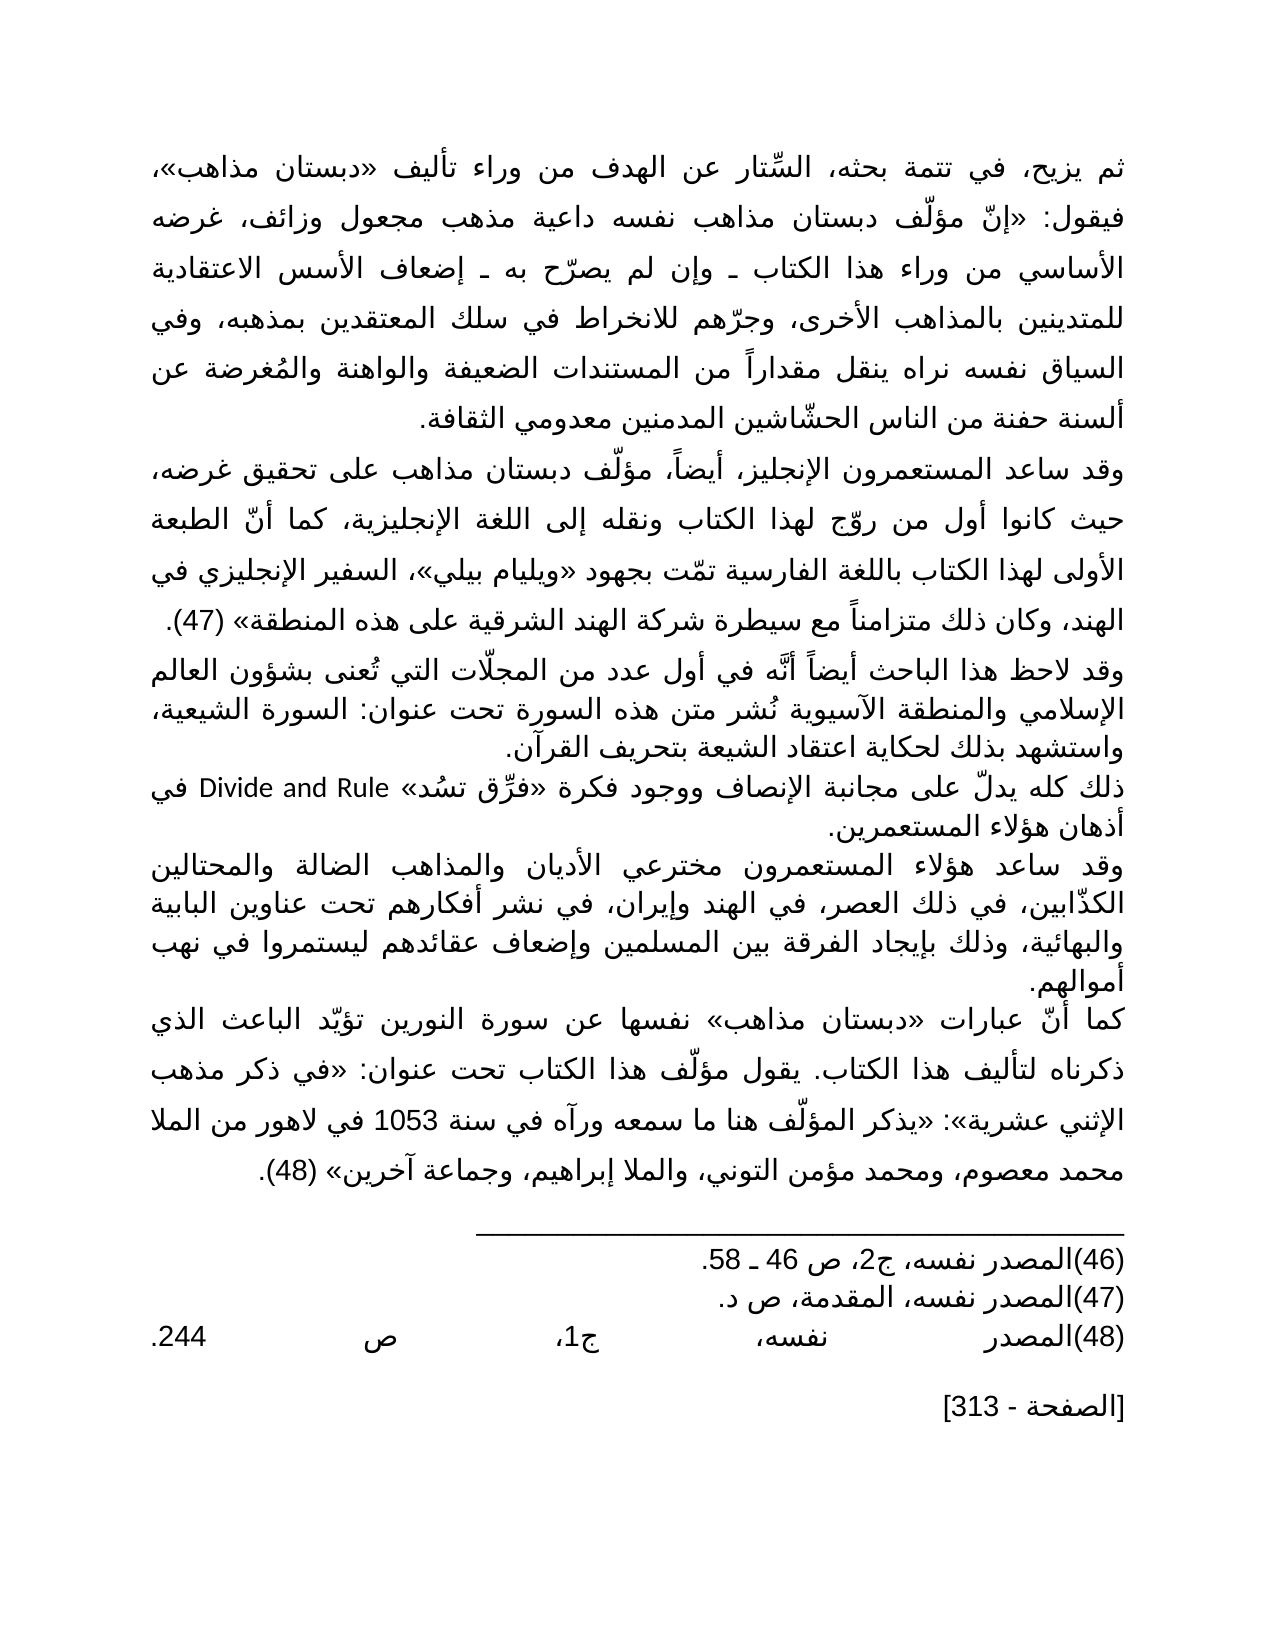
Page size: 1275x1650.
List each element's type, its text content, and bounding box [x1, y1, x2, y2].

text وقد ساعد المستعمرون الإنجليز، أيضاً، مؤلّف دبستان مذاهب على تحقيق غرضه، حيث كانوا أول من روّج لهذا الكتاب ونقله إلى اللغة الإنجليزية، كما أنّ الطبعة الأولى لهذا الكتاب باللغة الفارسية تمّت بجهود «ويليام بيلي»، السفير الإنجليزي في الهند، وكان ذلك متزامناً مع سيطرة شركة الهند الشرقية على هذه المنطقة» (47). [150, 452, 1125, 636]
text ________________________________________ [150, 1203, 1125, 1237]
text (46)المصدر نفسه، ج2، ص 46 ـ 58. [150, 1242, 1125, 1275]
text وقد ساعد هؤلاء المستعمرون مخترعي الأديان والمذاهب الضالة والمحتالين الكذّابين، في ذلك العصر، في الهند وإيران، في نشر أفكارهم تحت عناوين البابية والبهائية، وذلك بإيجاد الفرقة بين المسلمين وإضعاف عقائدهم ليستمروا في نهب أموالهم. [150, 848, 1125, 997]
text (48)المصدر نفسه، ج1، ص 244. [150, 1319, 1125, 1385]
text ثم يزيح، في تتمة بحثه، السِّتار عن الهدف من وراء تأليف «دبستان مذاهب»، فيقول: «إنّ مؤلّف دبستان مذاهب نفسه داعية مذهب مجعول وزائف، غرضه الأساسي من وراء هذا الكتاب ـ وإن لم يصرّح به ـ إضعاف الأسس الاعتقادية للمتدينين بالمذاهب الأخرى، وجرّهم للانخراط في سلك المعتقدين بمذهبه، وفي السياق نفسه نراه ينقل مقداراً من المستندات الضعيفة والواهنة والمُغرضة عن ألسنة حفنة من الناس الحشّاشين المدمنين معدومي الثقافة. [150, 150, 1125, 435]
text ذلك كله يدلّ على مجانبة الإنصاف ووجود فكرة «فرِّق تسُد» Divide and Rule في أذهان هؤلاء المستعمرين. [150, 769, 1125, 843]
text كما أنّ عبارات «دبستان مذاهب» نفسها عن سورة النورين تؤيّد الباعث الذي ذكرناه لتأليف هذا الكتاب. يقول مؤلّف هذا الكتاب تحت عنوان: «في ذكر مذهب الإثني عشرية»: «يذكر المؤلّف هنا ما سمعه ورآه في سنة 1053 في لاهور من الملا محمد معصوم، ومحمد مؤمن التوني، والملا إبراهيم، وجماعة آخرين» (48). [150, 1002, 1125, 1187]
text (47)المصدر نفسه، المقدمة، ص د. [150, 1280, 1125, 1314]
text [الصفحة - 313] [150, 1389, 1125, 1422]
text وقد لاحظ هذا الباحث أيضاً أنَّه في أول عدد من المجلّات التي تُعنى بشؤون العالم الإسلامي والمنطقة الآسيوية نُشر متن هذه السورة تحت عنوان: السورة الشيعية، واستشهد بذلك لحكاية اعتقاد الشيعة بتحريف القرآن. [150, 653, 1125, 764]
